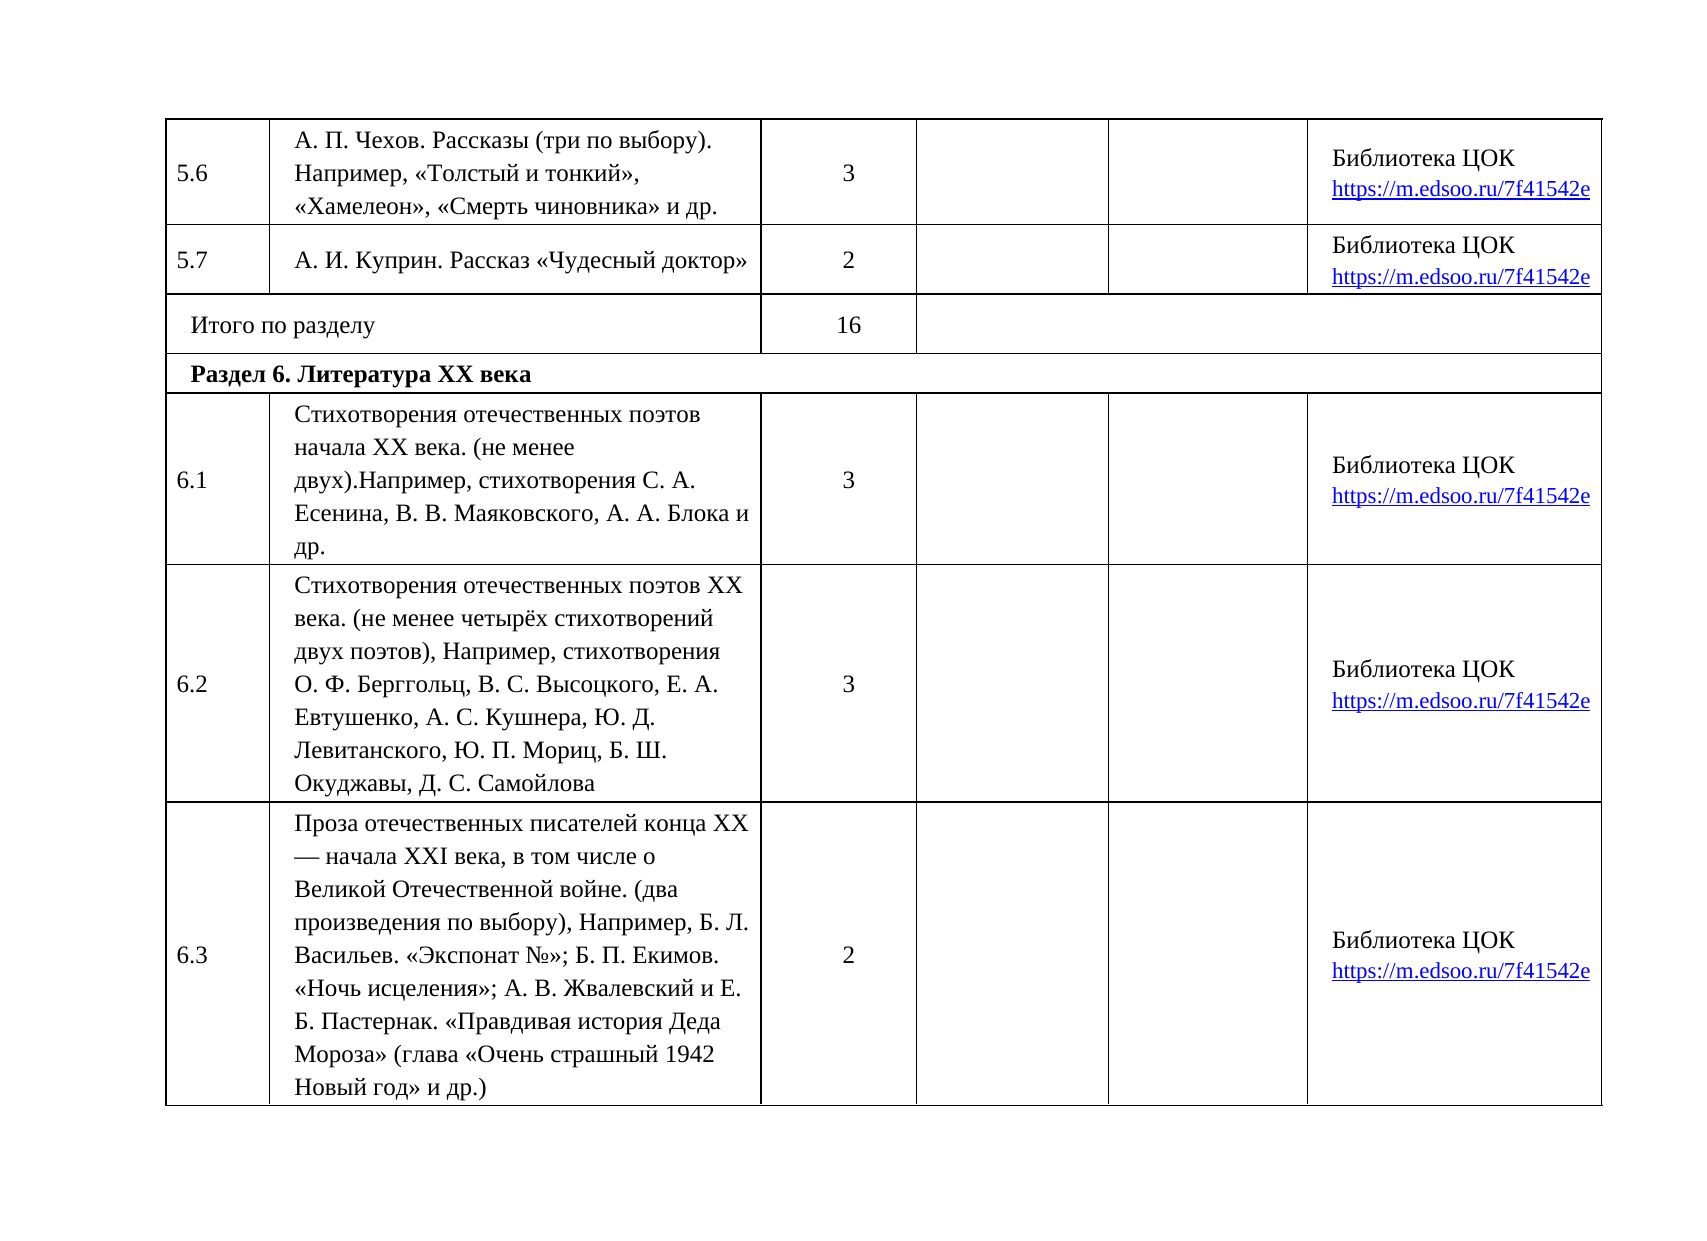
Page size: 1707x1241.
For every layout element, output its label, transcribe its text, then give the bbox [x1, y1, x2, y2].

table_cell 3 [762, 394, 916, 563]
table_cell 2 [762, 803, 916, 1104]
table_cell [1109, 225, 1307, 293]
table_cell Стихотворения отечественных поэтов XX века. (не менее четырёх стихотворений двух поэтов), Например, стихотворения О. Ф. Берггольц, В. С. Высоцкого, Е. А. Евтушенко, А. С. Кушнера, Ю. Д. Левитанского, Ю. П. Мориц, Б. Ш. Окуджавы, Д. С. Самойлова [270, 565, 760, 801]
table_cell 5.7 [167, 225, 269, 293]
table_cell [917, 295, 1601, 353]
table_cell Проза отечественных писателей конца XX — начала XXI века, в том числе о Великой Отечественной войне. (два произведения по выбору), Например, Б. Л. Васильев. «Экспонат №»; Б. П. Екимов. «Ночь исцеления»; А. В. Жвалевский и Е. Б. Пастернак. «Правдивая история Деда Мороза» (глава «Очень страшный 1942 Новый год» и др.) [270, 803, 760, 1104]
table_cell Раздел 6. Литература ХХ века [167, 354, 1601, 392]
table_cell 3 [762, 120, 916, 223]
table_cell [1308, 120, 1601, 223]
table_cell [1109, 394, 1307, 563]
table_cell Библиотека ЦОК https://m.edsoo.ru/7f41542e [1308, 225, 1601, 293]
table_cell [1109, 803, 1307, 1104]
table_cell 6.1 [167, 394, 269, 563]
table_cell Библиотека ЦОК https://m.edsoo.ru/7f41542e [1308, 394, 1601, 563]
table_cell 16 [762, 295, 916, 353]
table_cell [917, 120, 1108, 223]
table_cell Библиотека ЦОК https://m.edsoo.ru/7f41542e [1308, 565, 1601, 801]
table_cell А. И. Куприн. Рассказ «Чудесный доктор» [270, 225, 760, 293]
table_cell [1308, 803, 1601, 1104]
table_cell 6.3 [167, 803, 269, 1104]
table_cell 5.6 [167, 120, 269, 223]
table_cell [917, 803, 1108, 1104]
table_cell 6.2 [167, 565, 269, 801]
table_cell [917, 225, 1108, 293]
table_cell [1109, 120, 1307, 223]
table_cell Стихотворения отечественных поэтов начала ХХ века. (не менее двух).Например, стихотворения С. А. Есенина, В. В. Маяковского, А. А. Блока и др. [270, 394, 760, 563]
table_cell [917, 565, 1108, 801]
table_cell 3 [762, 565, 916, 801]
table_cell А. П. Чехов. Рассказы (три по выбору). Например, «Толстый и тонкий», «Хамелеон», «Смерть чиновника» и др. [270, 120, 760, 223]
table_cell [1109, 565, 1307, 801]
table_cell [917, 394, 1108, 563]
table_cell 2 [762, 225, 916, 293]
table_cell Итого по разделу [167, 295, 760, 353]
